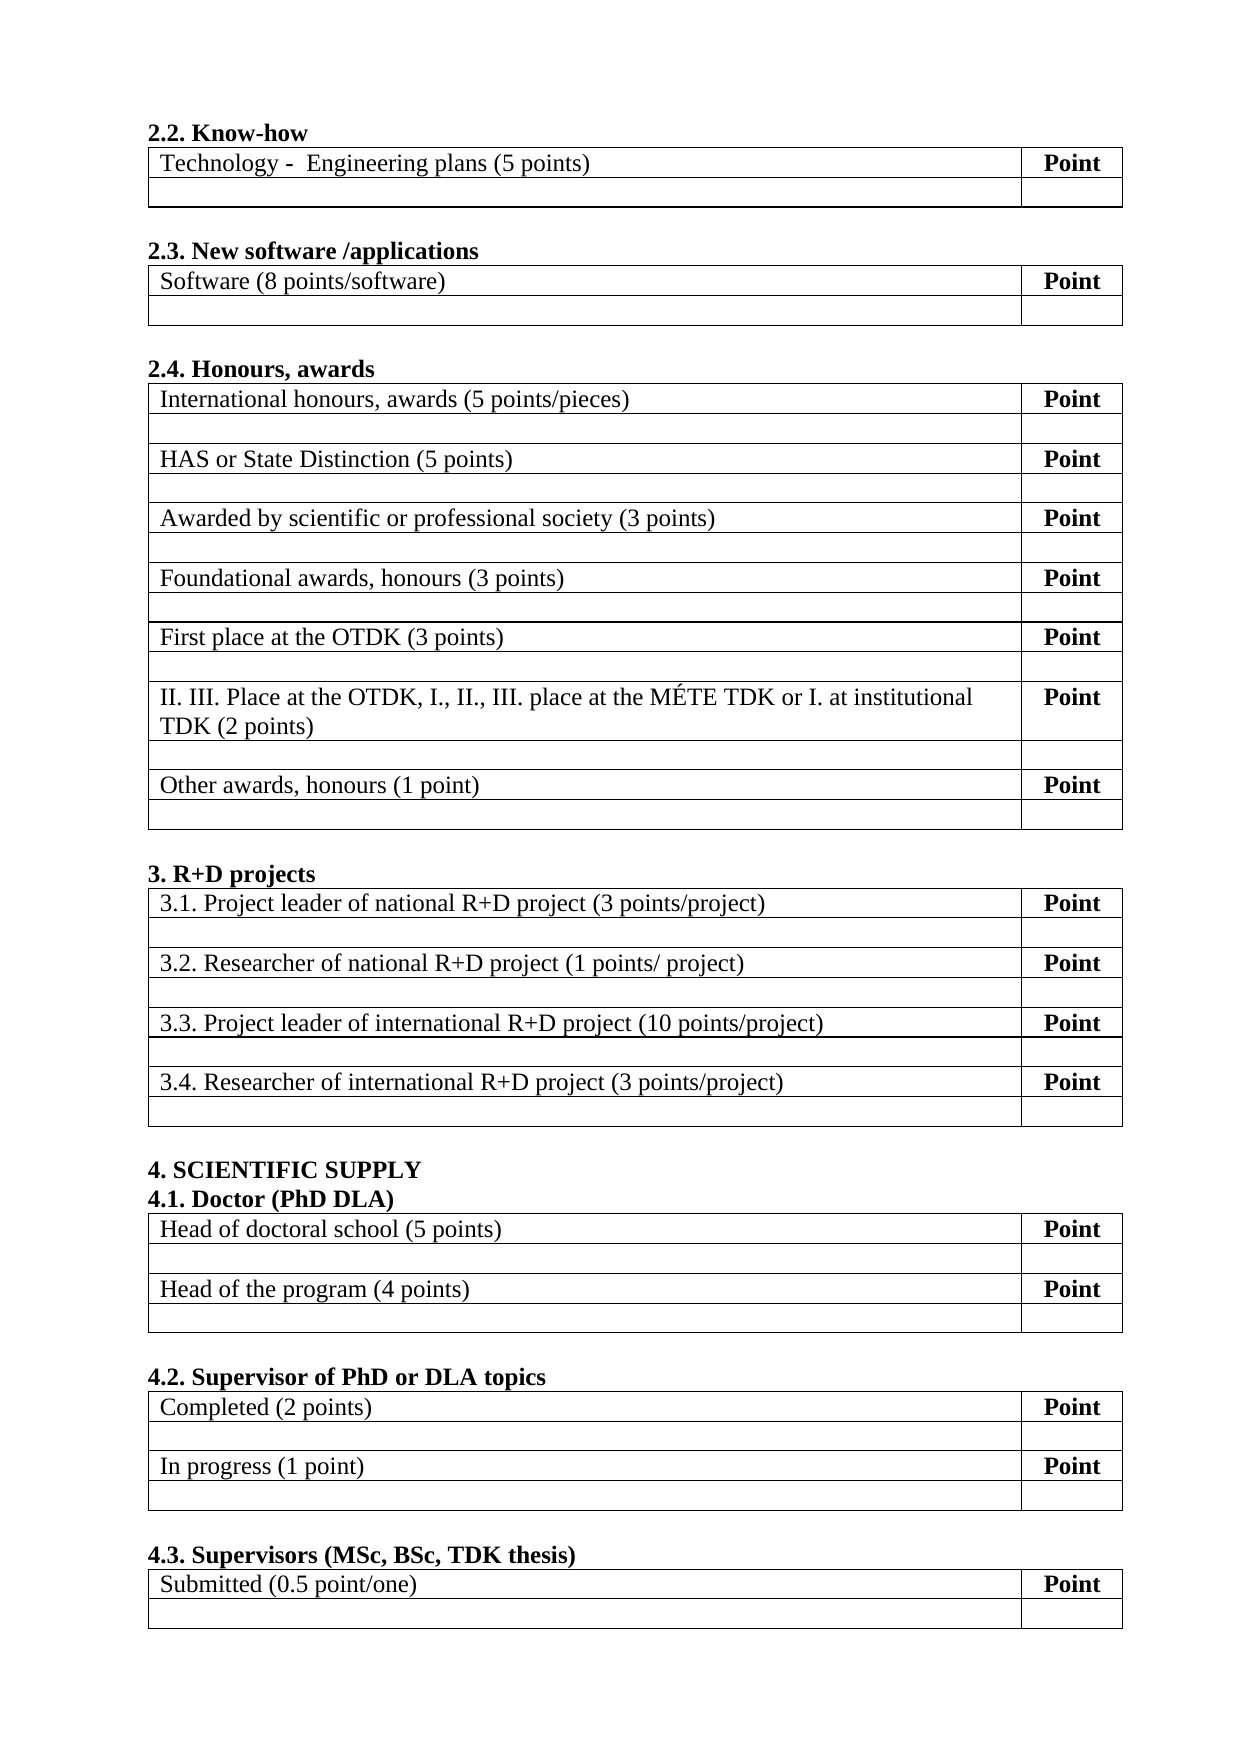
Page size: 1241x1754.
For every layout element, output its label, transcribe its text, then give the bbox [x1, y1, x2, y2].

table_cell Point [1022, 1451, 1122, 1480]
table_cell [1022, 652, 1122, 681]
table_cell [149, 1097, 1021, 1126]
table_cell [149, 741, 1021, 769]
table_cell Foundational awards, honours (3 points) [149, 563, 1021, 592]
table_cell [149, 1481, 1021, 1510]
table_cell Point [1022, 770, 1122, 799]
table_cell [1022, 918, 1122, 947]
text 2.3. New software /applications [148, 236, 1092, 265]
table_cell Awarded by scientific or professional society (3 points) [149, 503, 1021, 532]
table_header Submitted (0.5 point/one) [149, 1570, 1021, 1598]
table_header Point [1022, 889, 1122, 917]
table_cell [1022, 1244, 1122, 1273]
text 2.4. Honours, awards [148, 354, 1092, 383]
table_cell Point [1022, 503, 1122, 532]
table_cell Point [1022, 1008, 1122, 1036]
table_cell [1022, 741, 1122, 769]
table_cell [1022, 1599, 1122, 1628]
table_cell [1022, 800, 1122, 829]
text 4.3. Supervisors (MSc, BSc, TDK thesis) [148, 1540, 1092, 1568]
table_cell [149, 918, 1021, 947]
table_cell [149, 296, 1021, 324]
table_cell HAS or State Distinction (5 points) [149, 444, 1021, 472]
table_cell [1022, 1304, 1122, 1332]
table_cell [1022, 593, 1122, 621]
table_cell [149, 1599, 1021, 1628]
table_cell [1022, 1422, 1122, 1450]
table_header Point [1022, 148, 1122, 177]
table_cell [1022, 1481, 1122, 1510]
text 4.2. Supervisor of PhD or DLA topics [148, 1362, 1092, 1391]
table_cell [1022, 1038, 1122, 1066]
table_cell [149, 1244, 1021, 1273]
table_header International honours, awards (5 points/pieces) [149, 384, 1021, 413]
table_cell 3.4. Researcher of international R+D project (3 points/project) [149, 1067, 1021, 1096]
table_header Head of doctoral school (5 points) [149, 1214, 1021, 1243]
table_cell Point [1022, 1067, 1122, 1096]
text 4.1. Doctor (PhD DLA) [148, 1184, 1092, 1213]
table_cell [1022, 533, 1122, 562]
table_header Point [1022, 266, 1122, 295]
text 4. SCIENTIFIC SUPPLY [148, 1156, 1092, 1184]
table_cell Point [1022, 444, 1122, 472]
table_header Point [1022, 1570, 1122, 1598]
table_cell [149, 414, 1021, 443]
table_cell II. III. Place at the OTDK, I., II., III. place at the MÉTE TDK or I. at institutional TDK (2 points) [149, 682, 1021, 739]
table_cell [1022, 1097, 1122, 1126]
table_cell [1022, 474, 1122, 502]
table_header Technology - Engineering plans (5 points) [149, 148, 1021, 177]
table_cell [149, 652, 1021, 681]
table_cell [1022, 414, 1122, 443]
table_cell [1022, 178, 1122, 206]
table_cell First place at the OTDK (3 points) [149, 623, 1021, 651]
table_cell [149, 533, 1021, 562]
table_cell [149, 800, 1021, 829]
table_cell In progress (1 point) [149, 1451, 1021, 1480]
table_cell Point [1022, 948, 1122, 977]
table_header Software (8 points/software) [149, 266, 1021, 295]
table_cell [149, 1304, 1021, 1332]
table_cell [149, 474, 1021, 502]
table_cell 3.3. Project leader of international R+D project (10 points/project) [149, 1008, 1021, 1036]
table_cell Point [1022, 563, 1122, 592]
table_cell [149, 593, 1021, 621]
table_cell Point [1022, 682, 1122, 739]
table_header Completed (2 points) [149, 1392, 1021, 1421]
table_header 3.1. Project leader of national R+D project (3 points/project) [149, 889, 1021, 917]
text 2.2. Know-how [148, 118, 1092, 147]
table_cell Point [1022, 623, 1122, 651]
table_cell [149, 1038, 1021, 1066]
table_cell [149, 978, 1021, 1007]
table_cell [1022, 978, 1122, 1007]
table_header Point [1022, 1392, 1122, 1421]
text 3. R+D projects [148, 859, 1092, 887]
table_cell Other awards, honours (1 point) [149, 770, 1021, 799]
table_cell Head of the program (4 points) [149, 1274, 1021, 1302]
table_cell Point [1022, 1274, 1122, 1302]
table_cell [1022, 296, 1122, 324]
table_cell [149, 1422, 1021, 1450]
table_header Point [1022, 384, 1122, 413]
table_cell [149, 178, 1021, 206]
table_header Point [1022, 1214, 1122, 1243]
table_cell 3.2. Researcher of national R+D project (1 points/ project) [149, 948, 1021, 977]
